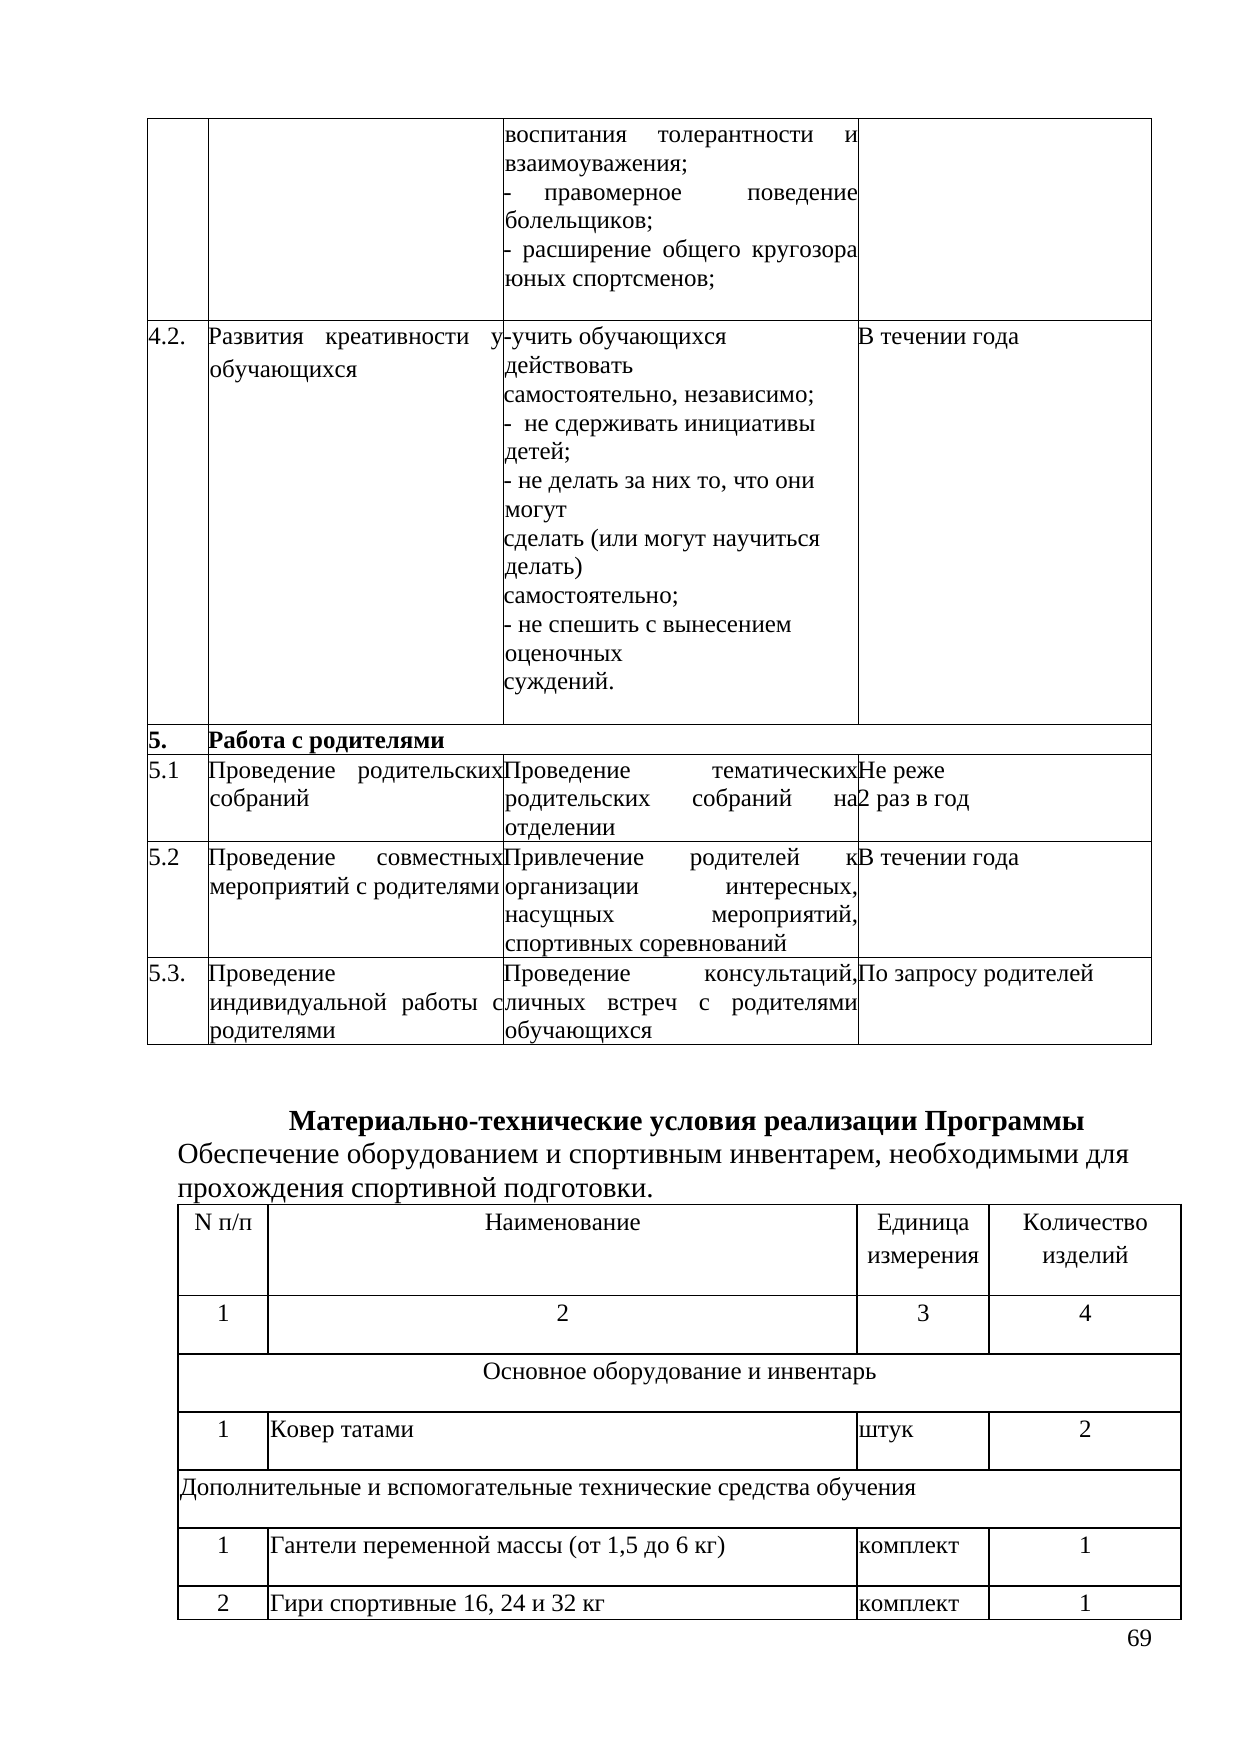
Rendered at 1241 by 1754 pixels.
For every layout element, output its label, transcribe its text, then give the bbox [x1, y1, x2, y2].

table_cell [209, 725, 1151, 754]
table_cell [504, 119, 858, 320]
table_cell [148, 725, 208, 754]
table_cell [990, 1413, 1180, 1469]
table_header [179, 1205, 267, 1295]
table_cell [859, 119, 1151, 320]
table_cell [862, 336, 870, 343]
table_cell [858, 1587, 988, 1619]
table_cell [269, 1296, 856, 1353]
text Обеспечение оборудованием и спортивным инвентарем, необходимыми для прохождения спортивной подготовки. [177, 1136, 1152, 1203]
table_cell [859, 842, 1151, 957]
list Материально-технические условия реализации Программы [288, 1103, 1152, 1136]
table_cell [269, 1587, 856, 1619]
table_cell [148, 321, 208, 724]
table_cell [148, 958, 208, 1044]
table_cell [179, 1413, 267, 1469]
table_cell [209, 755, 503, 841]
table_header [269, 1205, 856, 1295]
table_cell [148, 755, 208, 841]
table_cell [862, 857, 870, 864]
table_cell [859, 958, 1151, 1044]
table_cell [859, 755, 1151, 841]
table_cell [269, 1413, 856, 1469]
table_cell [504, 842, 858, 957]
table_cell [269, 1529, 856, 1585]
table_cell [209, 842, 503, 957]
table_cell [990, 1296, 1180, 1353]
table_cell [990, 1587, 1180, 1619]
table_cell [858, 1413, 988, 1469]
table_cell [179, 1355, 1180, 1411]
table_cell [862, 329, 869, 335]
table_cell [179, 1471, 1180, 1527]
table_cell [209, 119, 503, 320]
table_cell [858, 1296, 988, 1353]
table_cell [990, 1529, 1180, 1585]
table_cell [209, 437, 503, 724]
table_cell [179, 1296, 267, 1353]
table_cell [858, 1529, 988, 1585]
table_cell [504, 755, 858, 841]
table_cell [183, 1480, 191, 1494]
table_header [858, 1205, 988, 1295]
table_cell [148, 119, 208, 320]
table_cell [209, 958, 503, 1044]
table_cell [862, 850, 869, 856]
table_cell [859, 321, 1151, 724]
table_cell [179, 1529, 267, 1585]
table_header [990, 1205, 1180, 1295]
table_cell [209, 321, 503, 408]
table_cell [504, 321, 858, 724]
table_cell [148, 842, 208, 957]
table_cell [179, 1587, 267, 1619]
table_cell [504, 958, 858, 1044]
